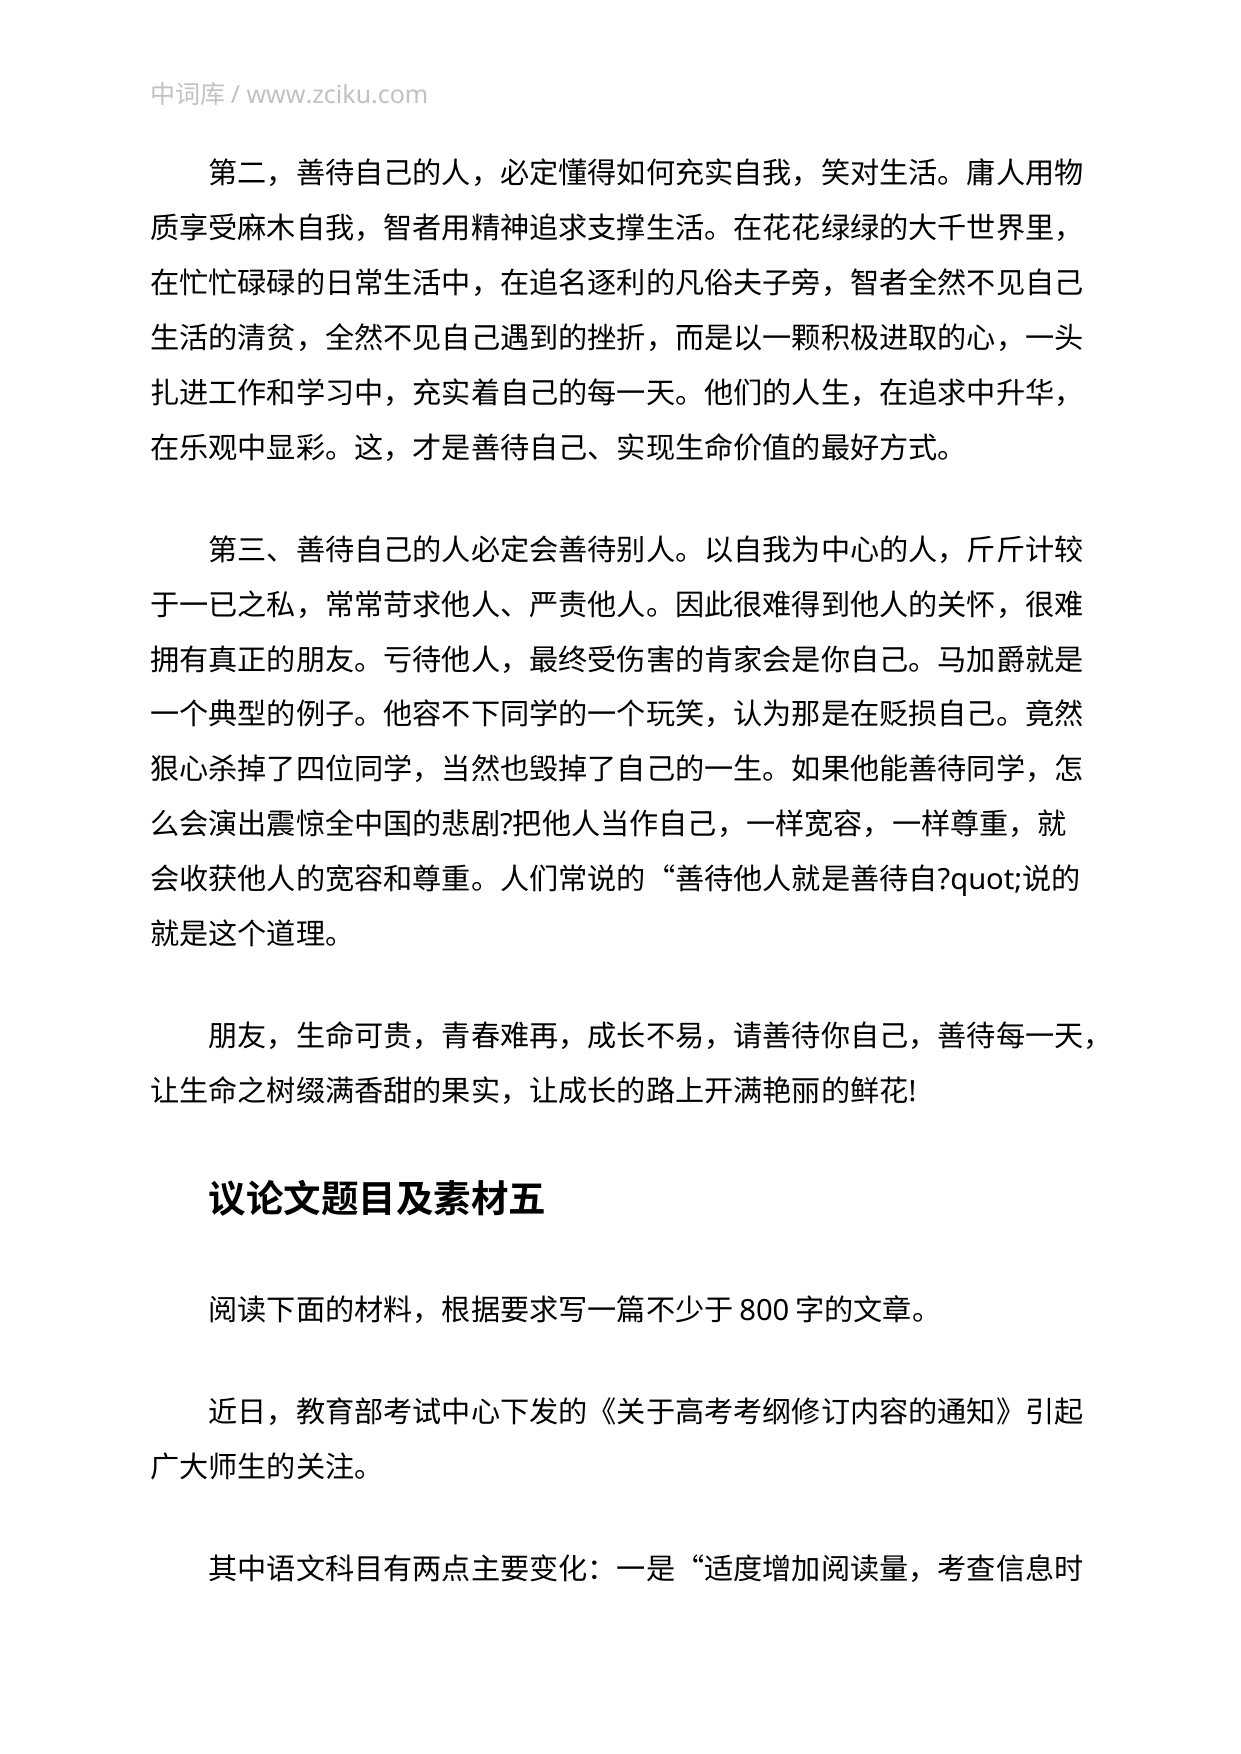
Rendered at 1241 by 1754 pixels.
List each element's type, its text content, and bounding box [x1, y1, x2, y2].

text 议论文题目及素材五 [150, 1169, 1090, 1224]
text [150, 1545, 1090, 1588]
text 阅读下面的材料，根据要求写一篇不少于800字的文章。 [150, 1287, 1090, 1329]
text 第三、善待自己的人必定会善待别人。以自我为中心的人，斤斤计较于一已之私，常常苛求他人、严责他人。因此很难得到他人的关怀，很难拥有真正的朋友。亏待他人，最终受伤害的肯家会是你自己。马加爵就是一个典型的例子。他容不下同学的一个玩笑，认为那是在贬损自己。竟然狠心杀掉了四位同学，当然也毁掉了自己的一生。如果他能善待同学，怎么会演出震惊全中国的悲剧?把他人当作自己，一样宽容，一样尊重，就会收获他人的宽容和尊重。人们常说的“善待他人就是善待自?quot;说的就是这个道理。 [150, 526, 1090, 953]
text 第二，善待自己的人，必定懂得如何充实自我，笑对生活。庸人用物质享受麻木自我，智者用精神追求支撑生活。在花花绿绿的大千世界里，在忙忙碌碌的日常生活中，在追名逐利的凡俗夫子旁，智者全然不见自己生活的清贫，全然不见自己遇到的挫折，而是以一颗积极进取的心，一头扎进工作和学习中，充实着自己的每一天。他们的人生，在追求中升华，在乐观中显彩。这，才是善待自己、实现生命价值的最好方式。 [150, 150, 1090, 467]
text 近日，教育部考试中心下发的《关于高考考纲修订内容的通知》引起广大师生的关注。 [150, 1389, 1090, 1486]
text 朋友，生命可贵，青春难再，成长不易，请善待你自己，善待每一天，让生命之树缀满香甜的果实，让成长的路上开满艳丽的鲜花! [150, 1012, 1090, 1110]
